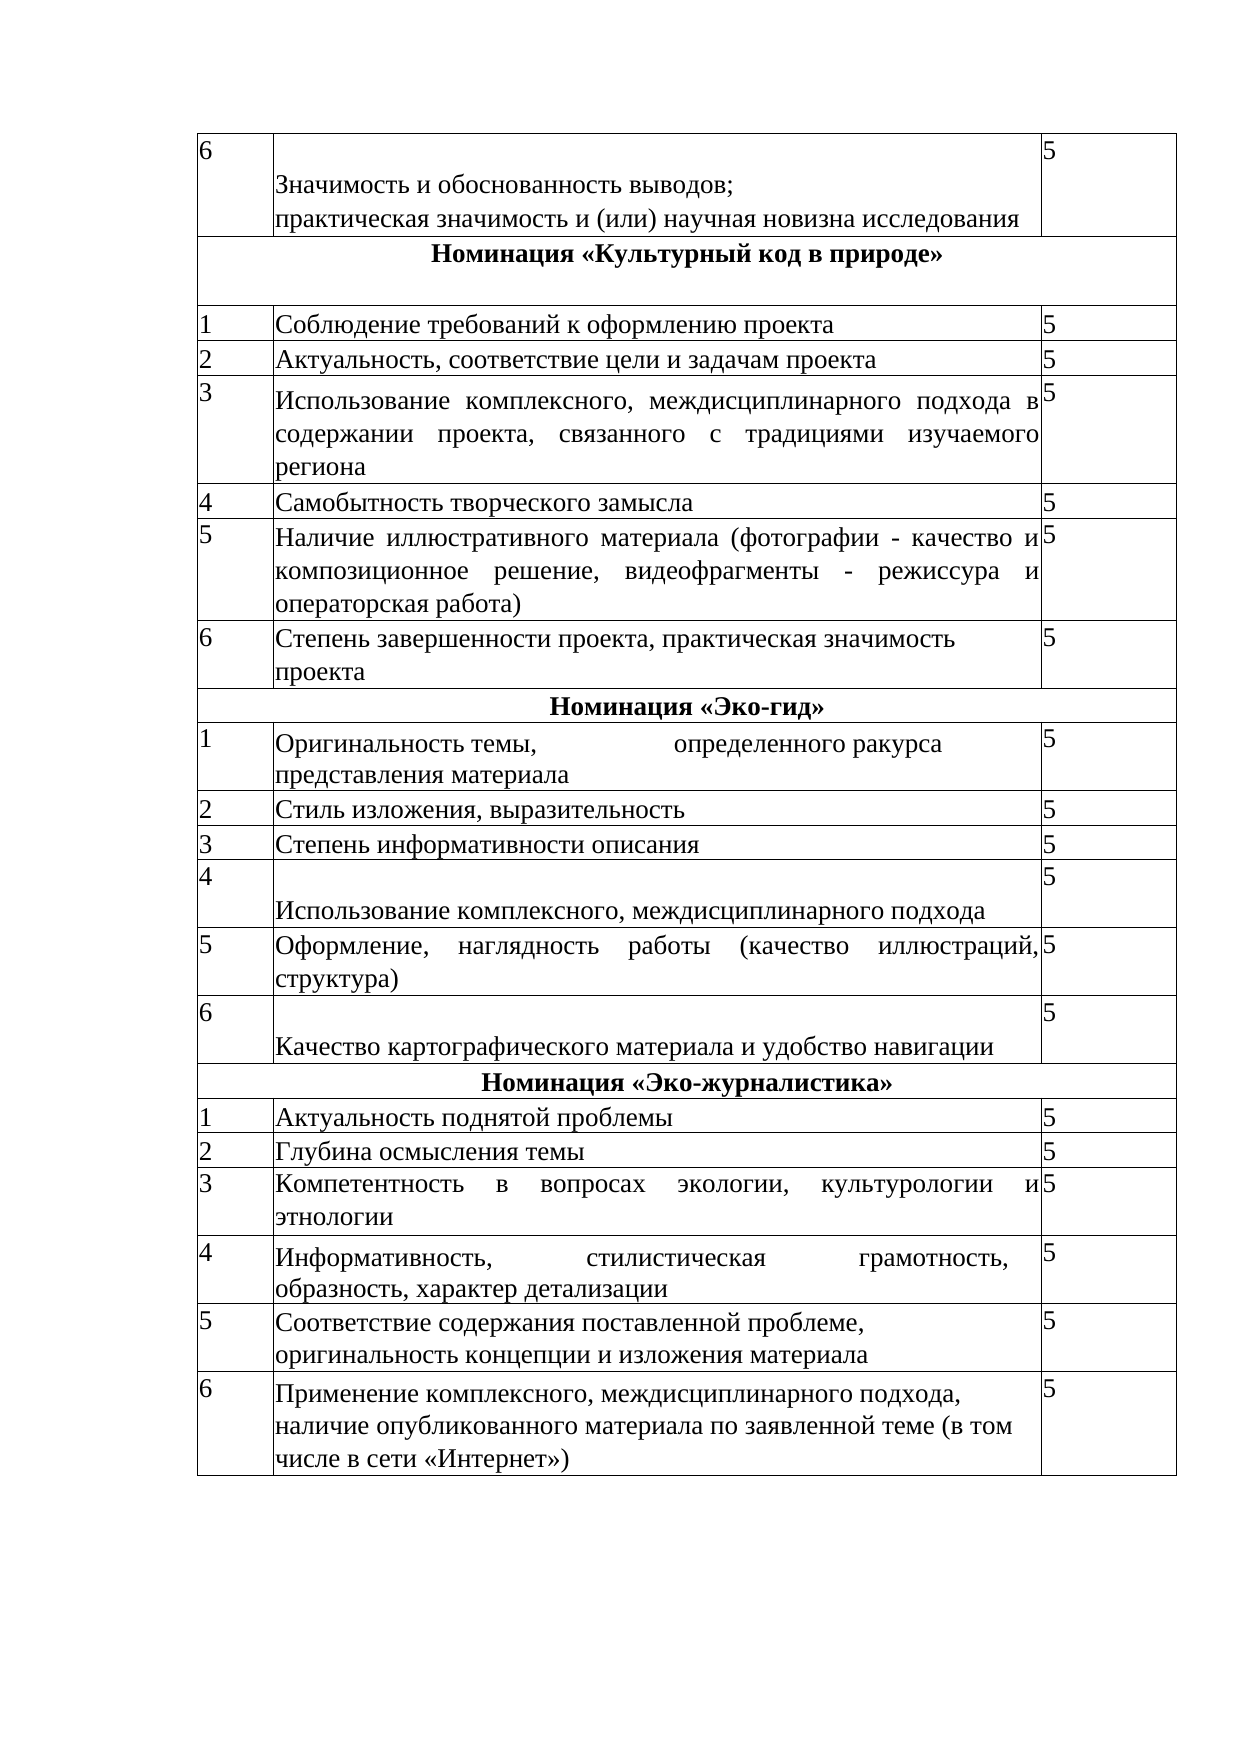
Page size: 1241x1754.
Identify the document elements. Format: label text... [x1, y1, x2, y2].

table_cell 5 [1042, 519, 1176, 619]
table_cell 5 [1042, 376, 1176, 483]
table_cell 3 [198, 376, 273, 483]
table_cell 5 [1042, 791, 1176, 824]
table_cell 5 [1042, 621, 1176, 688]
table_cell 4 [198, 484, 273, 518]
table_cell 5 [1042, 484, 1176, 518]
table_cell Соответствие содержания поставленной проблеме, оригинальность концепции и изложения материала [274, 1304, 1041, 1371]
table_cell Номинация «Культурный код в природе» [198, 237, 1176, 305]
table_cell 5 [1042, 860, 1176, 927]
table_cell 5 [1042, 341, 1176, 374]
table_header 6 [198, 134, 273, 236]
table_cell 6 [198, 1372, 273, 1475]
table_cell Использование комплексного, междисциплинарного подхода в содержании проекта, связанного с традициями изучаемого региона [274, 376, 1041, 483]
table_header 5 [1042, 134, 1176, 236]
table_cell 5 [198, 1304, 273, 1371]
table_cell 6 [198, 621, 273, 688]
table_cell Качество картографического материала и удобство навигации [274, 996, 1041, 1063]
table_cell Самобытность творческого замысла [274, 484, 1041, 518]
table_cell Глубина осмысления темы [274, 1133, 1041, 1167]
table_cell Компетентность в вопросах экологии, культурологии и этнологии [274, 1168, 1041, 1234]
table_cell 5 [1042, 1372, 1176, 1475]
table_cell 4 [198, 1236, 273, 1303]
table_cell Соблюдение требований к оформлению проекта [274, 306, 1041, 339]
table_cell 3 [198, 826, 273, 859]
table_cell 5 [1042, 996, 1176, 1063]
table_cell Номинация «Эко-гид» [198, 689, 1176, 722]
table_cell 5 [1042, 928, 1176, 994]
table_cell 2 [198, 341, 273, 374]
table_cell 2 [198, 1133, 273, 1167]
table_cell 5 [1042, 723, 1176, 789]
table_cell 3 [198, 1168, 273, 1234]
table_cell Оформление, наглядность работы (качество иллюстраций, структура) [274, 928, 1041, 994]
table_cell Оригинальность темы, определенного ракурса представления материала [274, 723, 1041, 789]
table_cell 5 [1042, 1168, 1176, 1234]
table_cell Номинация «Эко-журналистика» [198, 1064, 1176, 1098]
table_cell 5 [1042, 1304, 1176, 1371]
table_cell Актуальность поднятой проблемы [274, 1099, 1041, 1132]
table_cell Информативность, стилистическая грамотность, образность, характер детализации [274, 1236, 1041, 1303]
table_cell Применение комплексного, междисциплинарного подхода, наличие опубликованного материала по заявленной теме (в том числе в сети «Интернет») [274, 1372, 1041, 1475]
table_cell Актуальность, соответствие цели и задачам проекта [274, 341, 1041, 374]
table_cell 1 [198, 723, 273, 789]
table_cell 2 [198, 791, 273, 824]
table_header Значимость и обоснованность выводов; практическая значимость и (или) научная новизна исследования [274, 134, 1041, 236]
table_cell Степень завершенности проекта, практическая значимость проекта [274, 621, 1041, 688]
table_cell 5 [1042, 1133, 1176, 1167]
table_cell Наличие иллюстративного материала (фотографии - качество и композиционное решение, видеофрагменты - режиссура и операторская работа) [274, 519, 1041, 619]
table_cell 5 [198, 519, 273, 619]
table_cell 1 [198, 1099, 273, 1132]
table_cell 4 [198, 860, 273, 927]
table_cell 6 [198, 996, 273, 1063]
table_cell 5 [1042, 306, 1176, 339]
table_cell 5 [198, 928, 273, 994]
table_cell Степень информативности описания [274, 826, 1041, 859]
table_cell 5 [1042, 1236, 1176, 1303]
table_cell Использование комплексного, междисциплинарного подхода [274, 860, 1041, 927]
table_cell Стиль изложения, выразительность [274, 791, 1041, 824]
table_cell 5 [1042, 1099, 1176, 1132]
table_cell 1 [198, 306, 273, 339]
table_cell 5 [1042, 826, 1176, 859]
